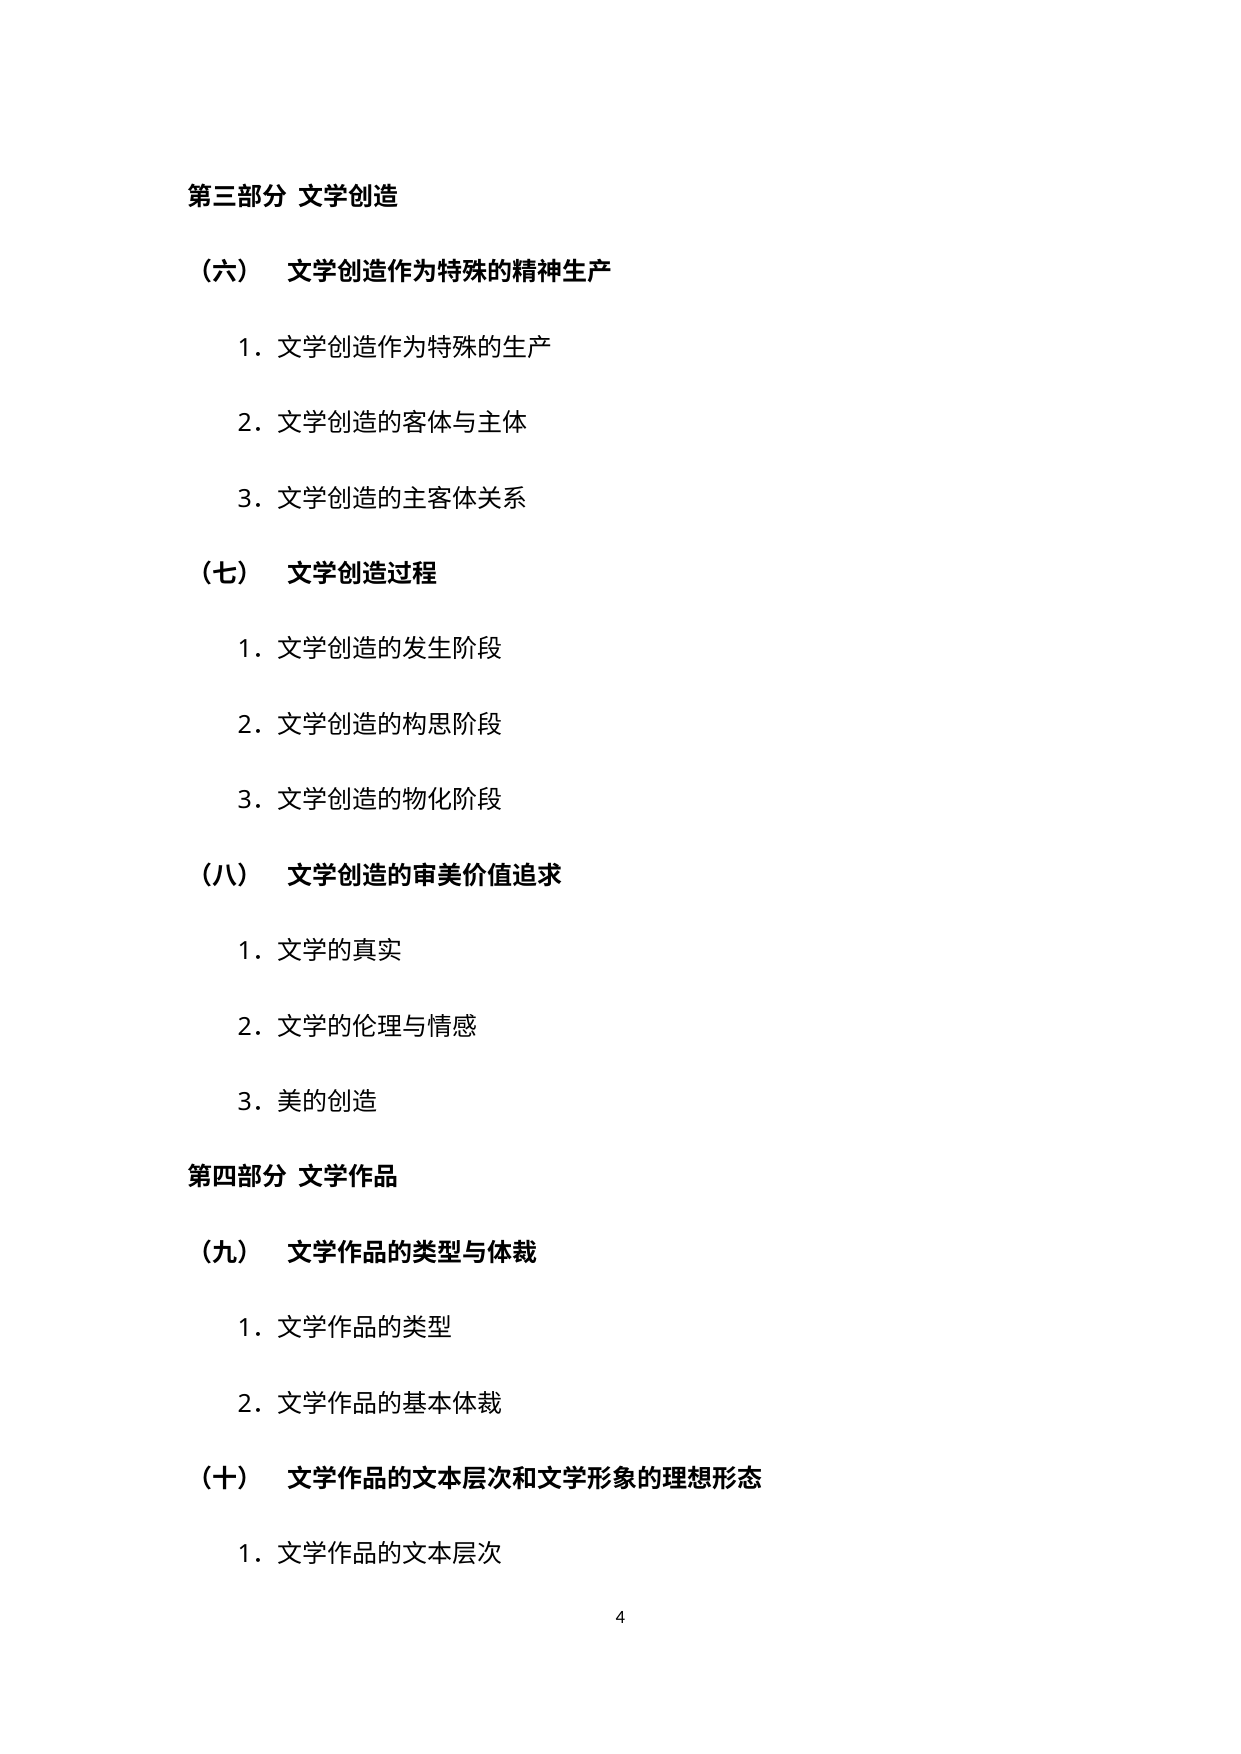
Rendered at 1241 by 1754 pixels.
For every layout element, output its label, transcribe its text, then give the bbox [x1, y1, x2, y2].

text （八） 文学创造的审美价值追求 [187, 841, 1053, 906]
text 2．文学作品的基本体裁 [187, 1369, 1053, 1434]
text （七） 文学创造过程 [187, 539, 1053, 604]
text 2．文学的伦理与情感 [187, 992, 1053, 1057]
text 第四部分 文学作品 [187, 1142, 1053, 1207]
text 3．美的创造 [187, 1067, 1053, 1132]
text 3．文学创造的主客体关系 [187, 464, 1053, 529]
text （六） 文学创造作为特殊的精神生产 [187, 237, 1053, 302]
text 2．文学创造的构思阶段 [187, 690, 1053, 755]
text （九） 文学作品的类型与体裁 [187, 1218, 1053, 1283]
text 1．文学的真实 [187, 916, 1053, 981]
text 1．文学创造作为特殊的生产 [187, 313, 1053, 378]
text 1．文学作品的类型 [187, 1293, 1053, 1358]
text 3．文学创造的物化阶段 [187, 765, 1053, 830]
text （十） 文学作品的文本层次和文学形象的理想形态 [187, 1444, 1053, 1509]
text 第三部分 文学创造 [187, 162, 1053, 227]
text 1．文学作品的文本层次 [187, 1519, 1053, 1584]
text 2．文学创造的客体与主体 [187, 388, 1053, 453]
text 1．文学创造的发生阶段 [187, 614, 1053, 679]
